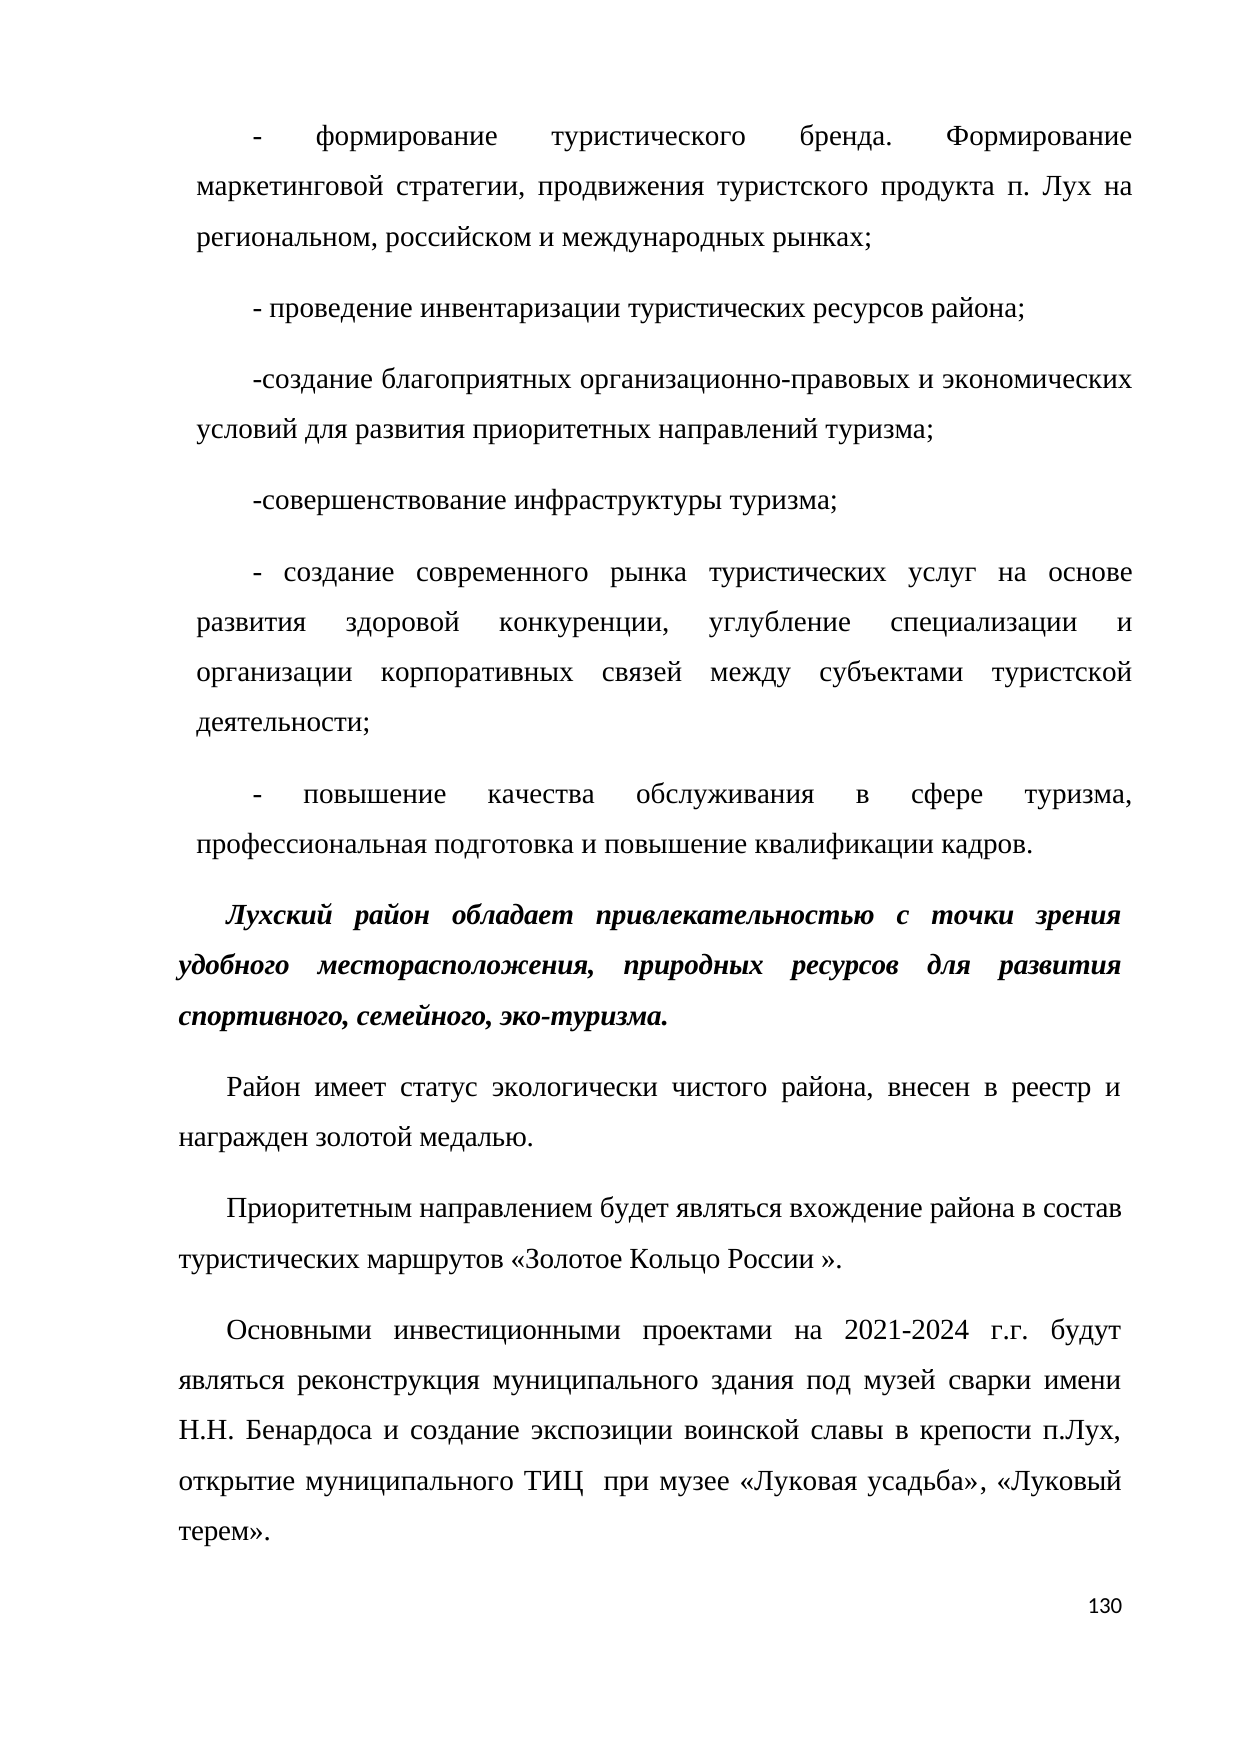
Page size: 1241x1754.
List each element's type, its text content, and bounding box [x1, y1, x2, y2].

text Основными инвестиционными проектами на 2021-2024 г.г. будут являться реконструкция муниципального здания под музей сварки имени Н.Н. Бенардоса и создание экспозиции воинской славы в крепости п.Лух, открытие муниципального ТИЦ при музее «Луковая усадьба», «Луковый терем». [178, 1312, 1122, 1547]
text -совершенствование инфраструктуры туризма; [196, 482, 1133, 516]
text -создание благоприятных организационно-правовых и экономических условий для развития приоритетных направлений туризма; [196, 361, 1133, 445]
text - формирование туристического бренда. Формирование маркетинговой стратегии, продвижения туристского продукта п. Лух на региональном, российском и международных рынках; [196, 118, 1133, 252]
text - создание современного рынка туристических услуг на основе развития здоровой конкуренции, углубление специализации и организации корпоративных связей между субъектами туристской деятельности; [196, 554, 1133, 738]
text Лухский район обладает привлекательностью с точки зрения удобного месторасположения, природных ресурсов для развития спортивного, семейного, эко-туризма. [178, 897, 1122, 1031]
text - повышение качества обслуживания в сфере туризма, профессиональная подготовка и повышение квалификации кадров. [196, 776, 1133, 859]
text Район имеет статус экологически чистого района, внесен в реестр и награжден золотой медалью. [178, 1069, 1122, 1153]
text Приоритетным направлением будет являться вхождение района в состав туристических маршрутов «Золотое Кольцо России ». [178, 1190, 1122, 1274]
text - проведение инвентаризации туристических ресурсов района; [196, 290, 1133, 323]
